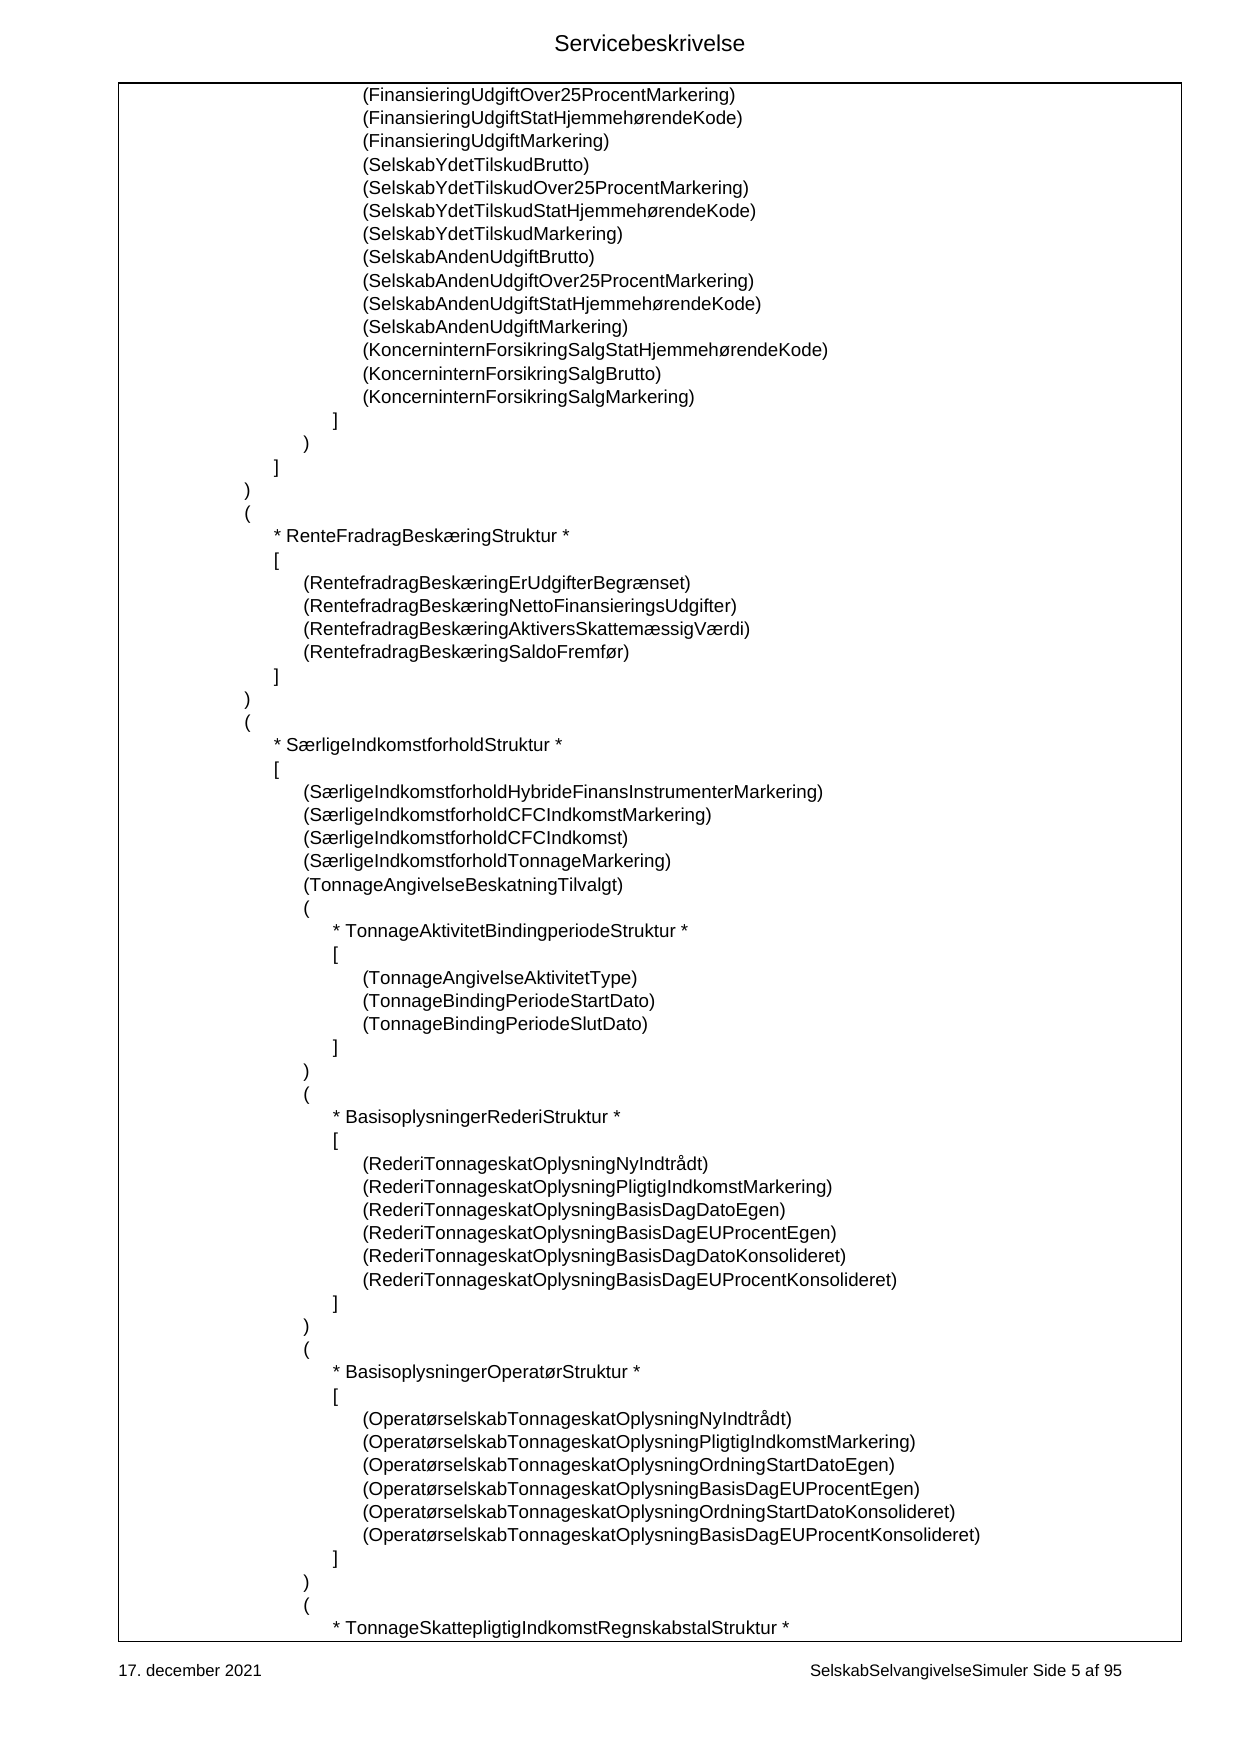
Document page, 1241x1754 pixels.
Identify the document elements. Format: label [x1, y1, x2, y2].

table_cell [119, 84, 1181, 1641]
